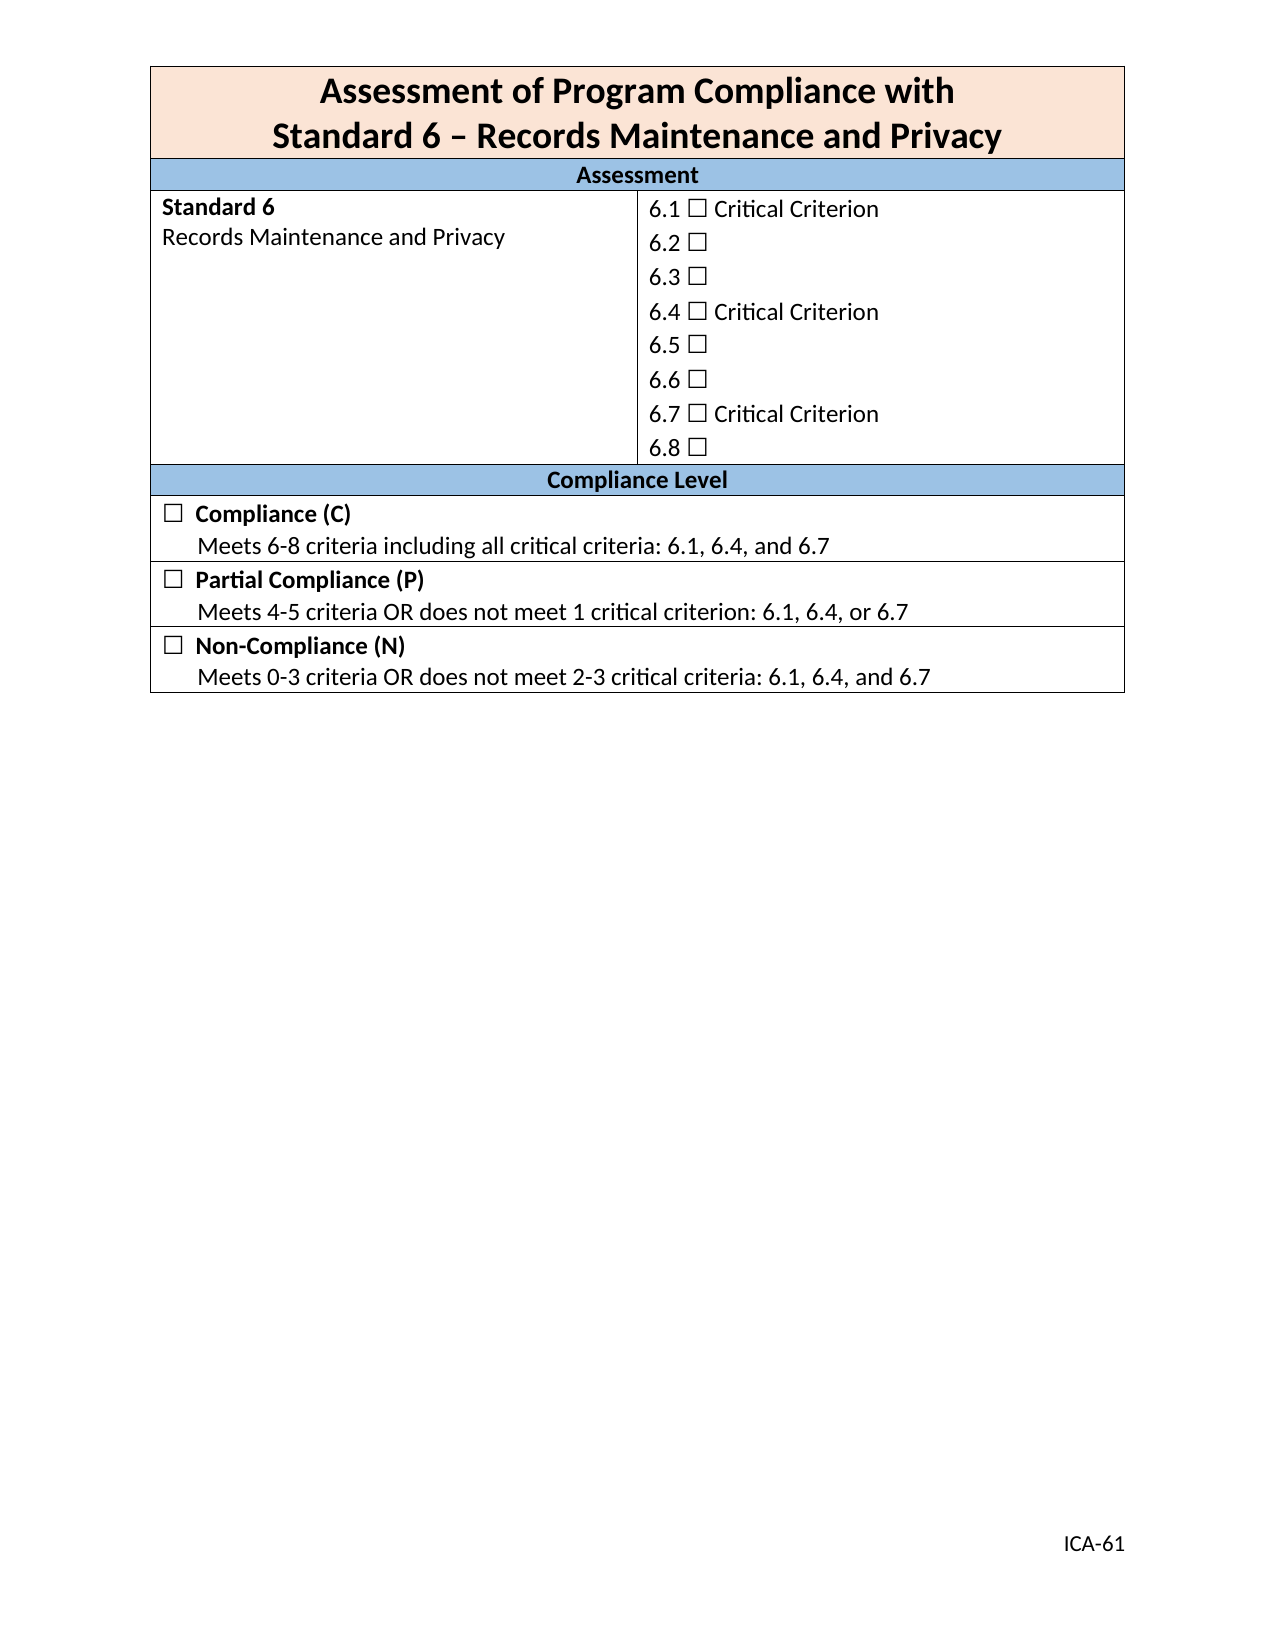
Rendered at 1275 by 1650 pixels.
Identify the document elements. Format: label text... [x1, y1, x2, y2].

table_cell Partial Compliance (P) Meets 4-5 criteria OR does not meet 1 critical criterion: 6.1, 6.4, or 6.7 [151, 562, 1124, 626]
table_cell Non-Compliance (N) Meets 0-3 criteria OR does not meet 2-3 critical criteria: 6.1, 6.4, and 6.7 [151, 627, 1124, 692]
table_cell Compliance Level [151, 465, 1124, 495]
table_cell Compliance (C) Meets 6-8 criteria including all critical criteria: 6.1, 6.4, and 6.7 [151, 496, 1124, 561]
table_cell Assessment [151, 159, 1124, 190]
table_cell 6.1 Critical Criterion 6.2 6.3 6.4 Critical Criterion 6.5 6.6 6.7 Critical Criterion 6.8 [638, 191, 1124, 463]
table_header Assessment of Program Compliance with Standard 6 – Records Maintenance and Privacy [151, 67, 1124, 158]
table_cell Standard 6 Records Maintenance and Privacy [151, 191, 637, 463]
